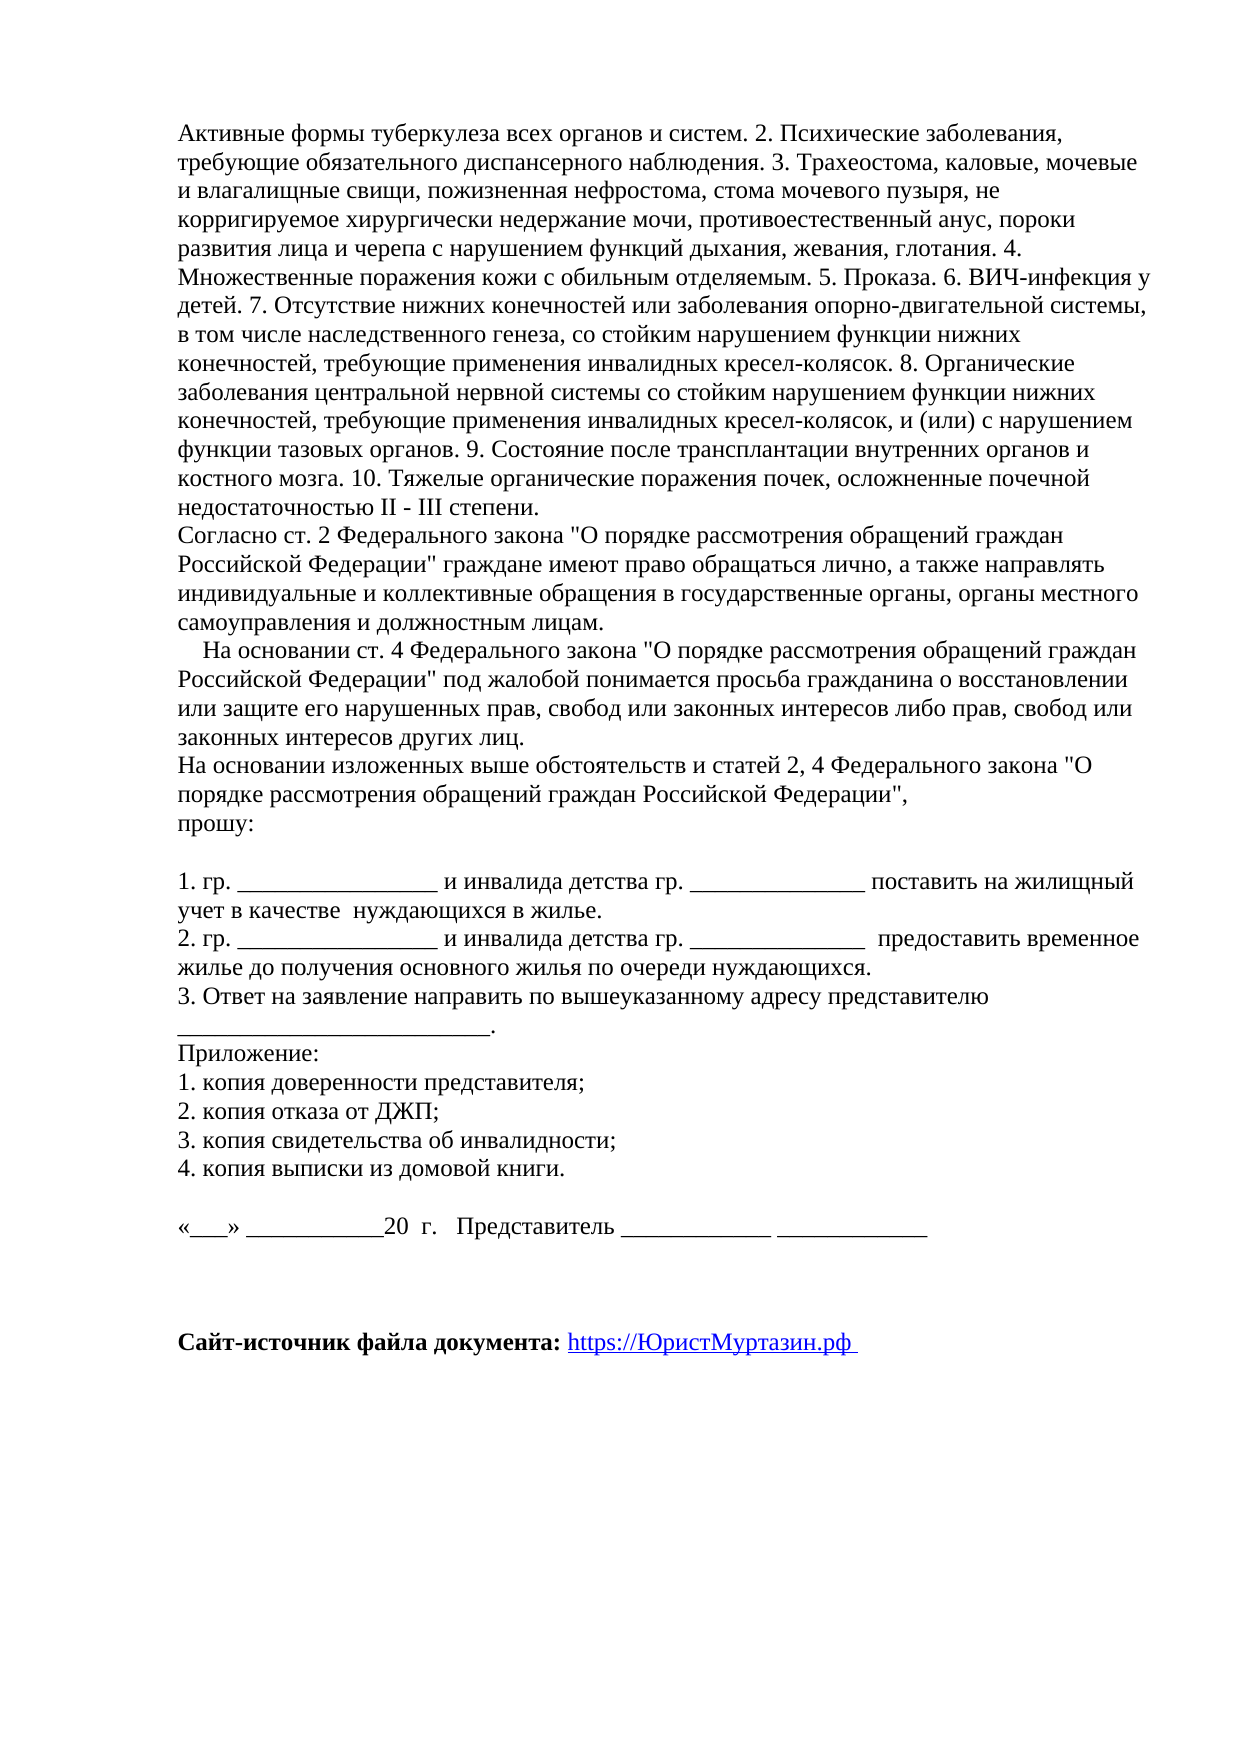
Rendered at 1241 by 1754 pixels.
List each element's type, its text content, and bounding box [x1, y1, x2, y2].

text «___» ___________20 г. Представитель ____________ ____________ [177, 1211, 1152, 1240]
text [177, 118, 1152, 837]
text 1. гр. ________________ и инвалида детства гр. ______________ поставить на жилищный учет в качестве нуждающихся в жилье. 2. гр. ________________ и инвалида детства гр. ______________ предоставить временное жилье до получения основного жилья по очереди нуждающихся. 3. Ответ на заявление направить по вышеуказанному адресу представителю _________________________. Приложение: 1. копия доверенности представителя; 2. копия отказа от ДЖП; 3. копия свидетельства об инвалидности; 4. копия выписки из домовой книги. [177, 866, 1152, 1182]
text Сайт-источник файла документа: https://ЮристМуртазин.рф [177, 1269, 1152, 1356]
